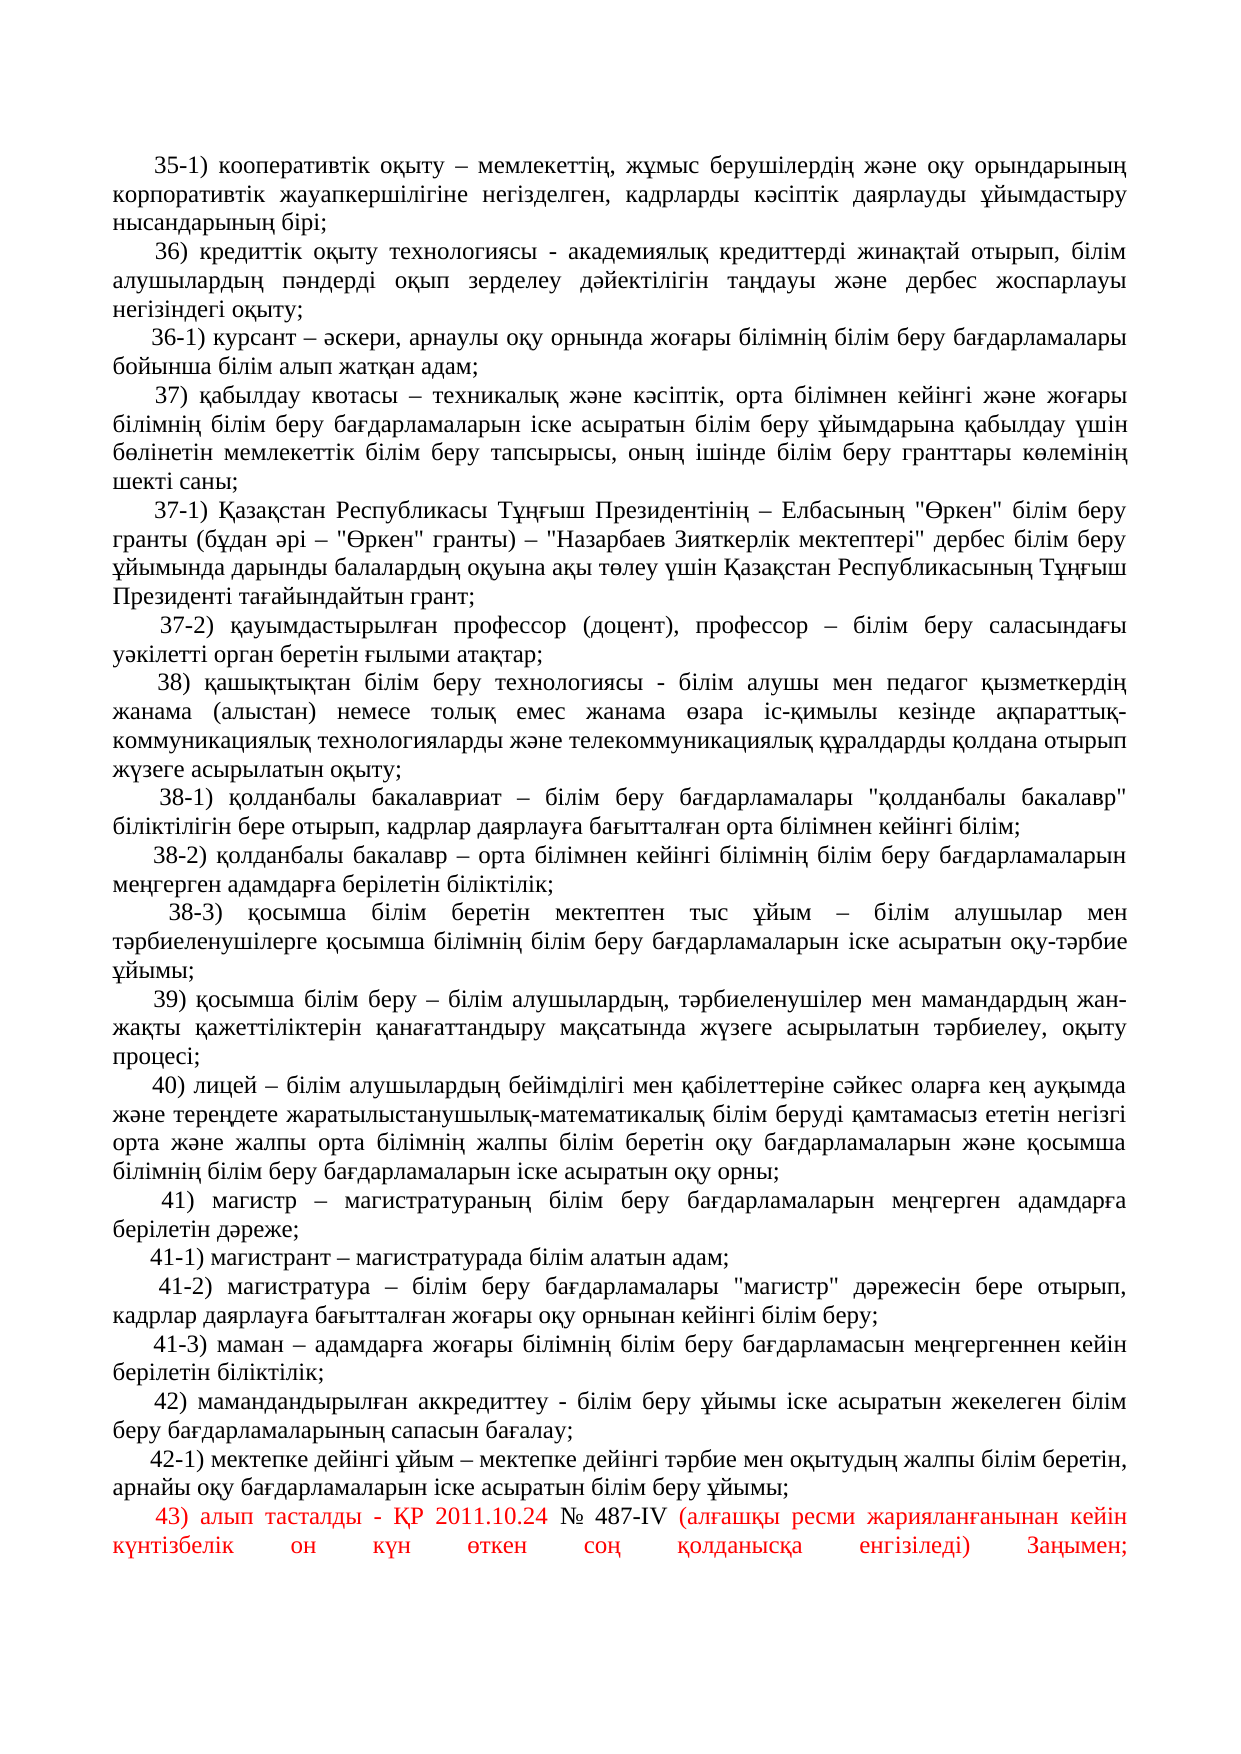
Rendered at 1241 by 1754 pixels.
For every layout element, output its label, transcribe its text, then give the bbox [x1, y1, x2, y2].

text 43) алып тасталды - ҚР 2011.10.24 № 487-ІV (алғашқы ресми жарияланғанынан кейін күнтiзбелiк он күн өткен соң қолданысқа енгiзiледi) Заңымен; [112, 1501, 1128, 1585]
text 37-1) Қазақстан Республикасы Тұңғыш Президентінің – Елбасының "Өркен" білім беру гранты (бұдан әрі – "Өркен" гранты) – "Назарбаев Зияткерлік мектептері" дербес білім беру ұйымында дарынды балалардың оқуына ақы төлеу үшін Қазақстан Республикасының Тұңғыш Президенті тағайындайтын грант; [112, 495, 1128, 610]
text 42-1) мектепке дейінгі ұйым – мектепке дейiнгi тәрбие мен оқытудың жалпы білім беретін, арнайы оқу бағдарламаларын іске асыратын білім беру ұйымы; [112, 1444, 1128, 1501]
text 41-2) магистратура – білім беру бағдарламалары "магистр" дәрежесін бере отырып, кадрлар даярлауға бағытталған жоғары оқу орнынан кейінгі білім беру; [112, 1271, 1128, 1329]
text 39) қосымша білім беру – білім алушылардың, тәрбиеленушілер мен мамандардың жан-жақты қажеттіліктерін қанағаттандыру мақсатында жүзеге асырылатын тәрбиелеу, оқыту процесі; [112, 984, 1128, 1070]
text 41-1) магистрант – магистратурада білім алатын адам; [112, 1242, 1128, 1271]
text 38) қашықтықтан білім беру технологиясы - білім алушы мен педагог қызметкердің жанама (алыстан) немесе толық емес жанама өзара іс-қимылы кезінде ақпараттық-коммуникациялық технологияларды және телекоммуникациялық құралдарды қолдана отырып жүзеге асырылатын оқыту; [112, 667, 1128, 782]
text 40) лицей – білім алушылардың бейімділігі мен қабілеттеріне сәйкес оларға кең ауқымда және тереңдете жаратылыстанушылық-математикалық білім беруді қамтамасыз ететін негізгі орта және жалпы орта білімнің жалпы білім беретін оқу бағдарламаларын және қосымша білімнің білім беру бағдарламаларын іске асыратын оқу орны; [112, 1070, 1128, 1185]
text 35-1) кооперативтік оқыту – мемлекеттің, жұмыс берушілердің және оқу орындарының корпоративтік жауапкершілігіне негізделген, кадрларды кәсіптік даярлауды ұйымдастыру нысандарының бірі; [112, 150, 1128, 236]
text 38-1) қолданбалы бакалавриат – білім беру бағдарламалары "қолданбалы бакалавр" біліктілігін бере отырып, кадрлар даярлауға бағытталған орта білімнен кейінгі білім; [112, 782, 1128, 840]
text 41) магистр – магистратураның білім беру бағдарламаларын меңгерген адамдарға берілетін дәреже; [112, 1185, 1128, 1242]
text 36) кредиттік оқыту технологиясы - академиялық кредиттерді жинақтай отырып, білім алушылардың пәндерді оқып зерделеу дәйектілігін таңдауы және дербес жоспарлауы негізіндегі оқыту; [112, 236, 1128, 322]
text 37-2) қауымдастырылған профессор (доцент), профессор – білім беру саласындағы уәкілетті орган беретiн ғылыми атақтар; [112, 610, 1128, 667]
text 37) қабылдау квотасы – техникалық және кәсiптiк, орта бiлiмнен кейiнгi және жоғары бiлiмнің білім беру бағдарламаларын іске асыратын бiлiм беру ұйымдарына қабылдау үшiн бөлiнетiн мемлекеттiк бiлiм беру тапсырысы, оның iшiнде бiлiм беру гранттары көлемiнiң шектi саны; [112, 380, 1128, 495]
text 36-1) курсант – әскери, арнаулы оқу орнында жоғары білімнің білім беру бағдарламалары бойынша білім алып жатқан адам; [112, 322, 1128, 380]
text 38-2) қолданбалы бакалавр – орта білімнен кейінгі білімнің білім беру бағдарламаларын меңгерген адамдарға берілетін біліктілік; [112, 840, 1128, 897]
text 42) мамандандырылған аккредиттеу - білім беру ұйымы іске асыратын жекелеген білім беру бағдарламаларының сапасын бағалау; [112, 1386, 1128, 1444]
text 38-3) қосымша бiлiм беретiн мектептен тыс ұйым – бiлiм алушылар мен тәрбиеленушiлерге қосымша білімнің білім беру бағдарламаларын iске асыратын оқу-тәрбие ұйымы; [112, 897, 1128, 984]
text 41-3) маман – адамдарға жоғары білімнің білім беру бағдарламасын меңгергеннен кейін берілетін біліктілік; [112, 1329, 1128, 1386]
